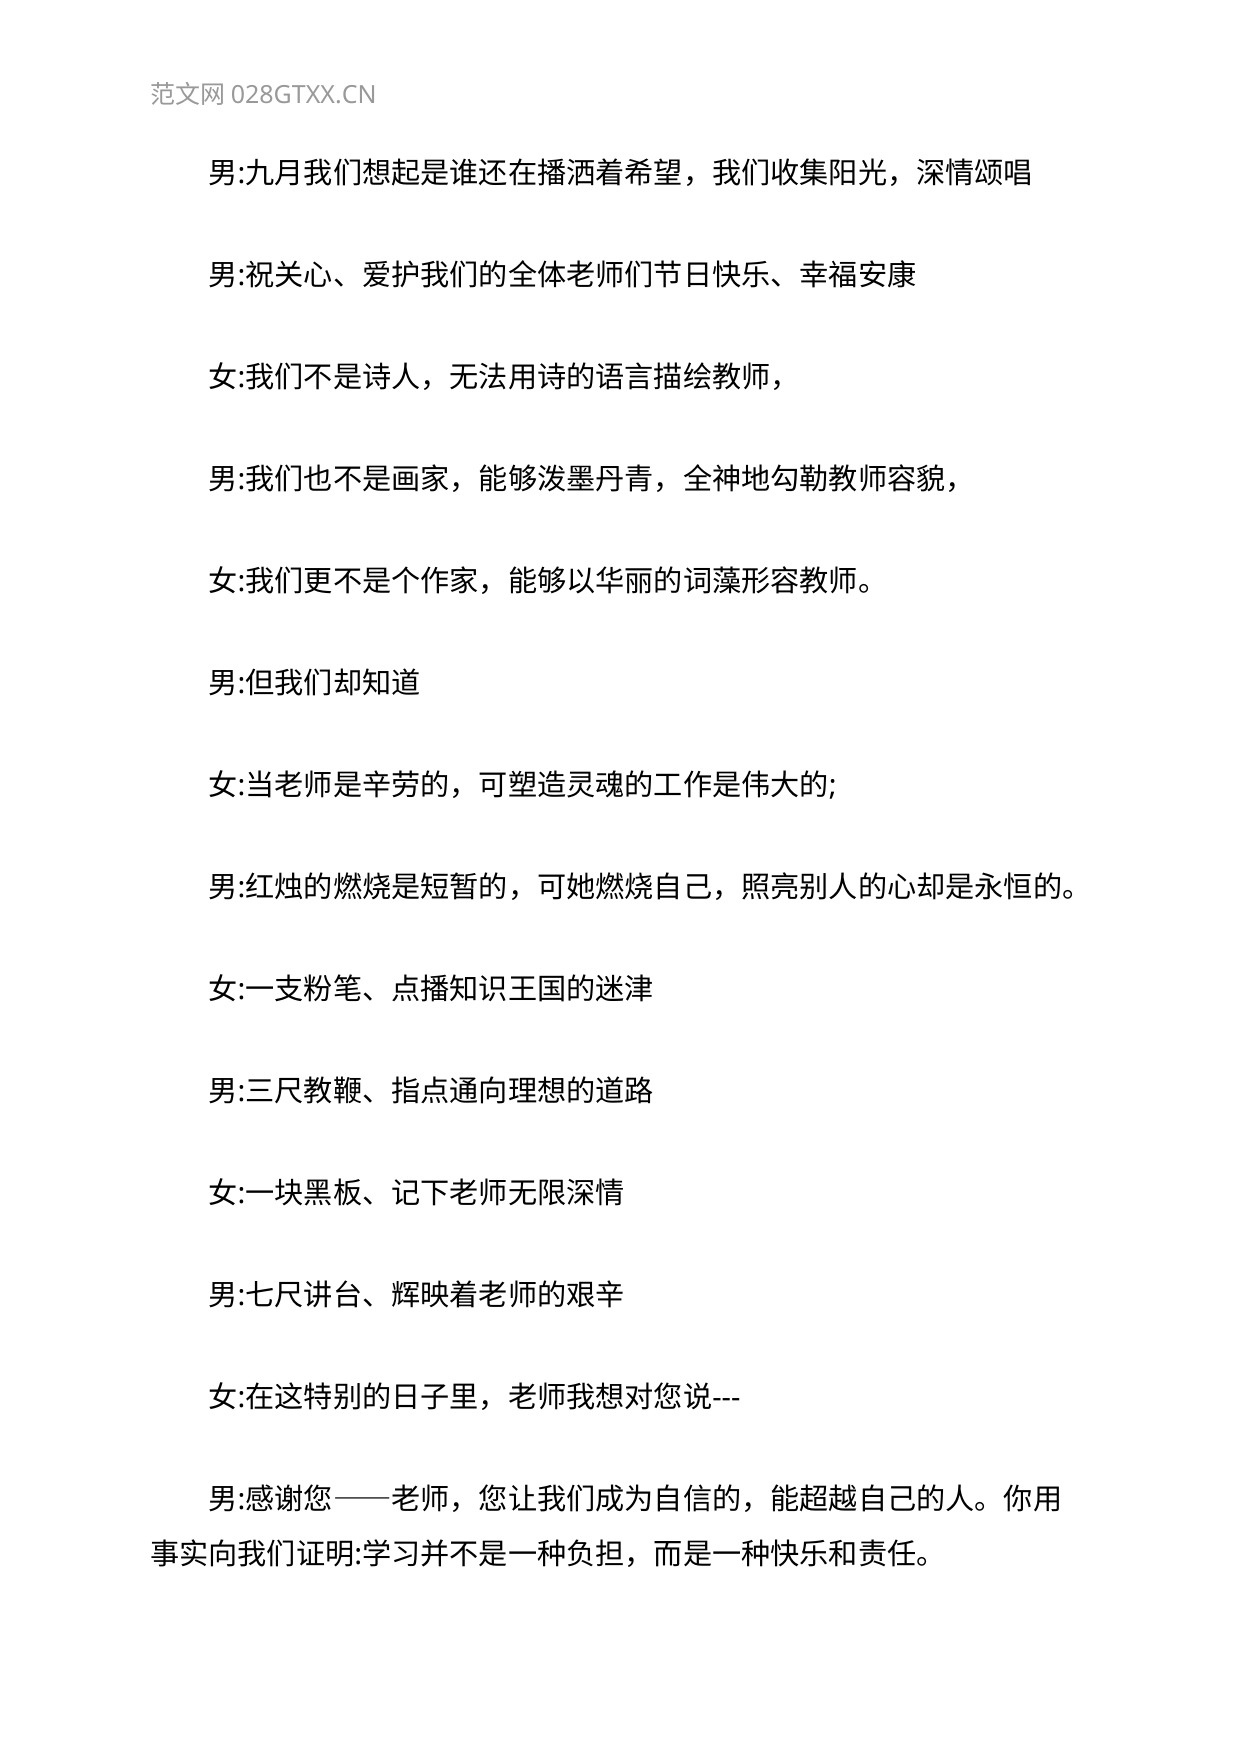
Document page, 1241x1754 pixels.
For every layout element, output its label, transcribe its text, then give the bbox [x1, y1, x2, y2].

text 女:在这特别的日子里，老师我想对您说--- [150, 1374, 1090, 1416]
text 女:当老师是辛劳的，可塑造灵魂的工作是伟大的; [150, 762, 1090, 804]
text 女:我们不是诗人，无法用诗的语言描绘教师， [150, 354, 1090, 396]
text 女:我们更不是个作家，能够以华丽的词藻形容教师。 [150, 558, 1090, 600]
text 男:祝关心、爱护我们的全体老师们节日快乐、幸福安康 [150, 252, 1090, 294]
text 女:一支粉笔、点播知识王国的迷津 [150, 966, 1090, 1008]
text 男:感谢您——老师，您让我们成为自信的，能超越自己的人。你用事实向我们证明:学习并不是一种负担，而是一种快乐和责任。 [150, 1476, 1090, 1573]
text 男:但我们却知道 [150, 660, 1090, 702]
text 男:九月我们想起是谁还在播洒着希望，我们收集阳光，深情颂唱 [150, 150, 1090, 192]
text 男:红烛的燃烧是短暂的，可她燃烧自己，照亮别人的心却是永恒的。 [150, 864, 1090, 906]
text 男:我们也不是画家，能够泼墨丹青，全神地勾勒教师容貌， [150, 456, 1090, 498]
text 男:三尺教鞭、指点通向理想的道路 [150, 1068, 1090, 1110]
text 女:一块黑板、记下老师无限深情 [150, 1170, 1090, 1212]
text 男:七尺讲台、辉映着老师的艰辛 [150, 1272, 1090, 1314]
